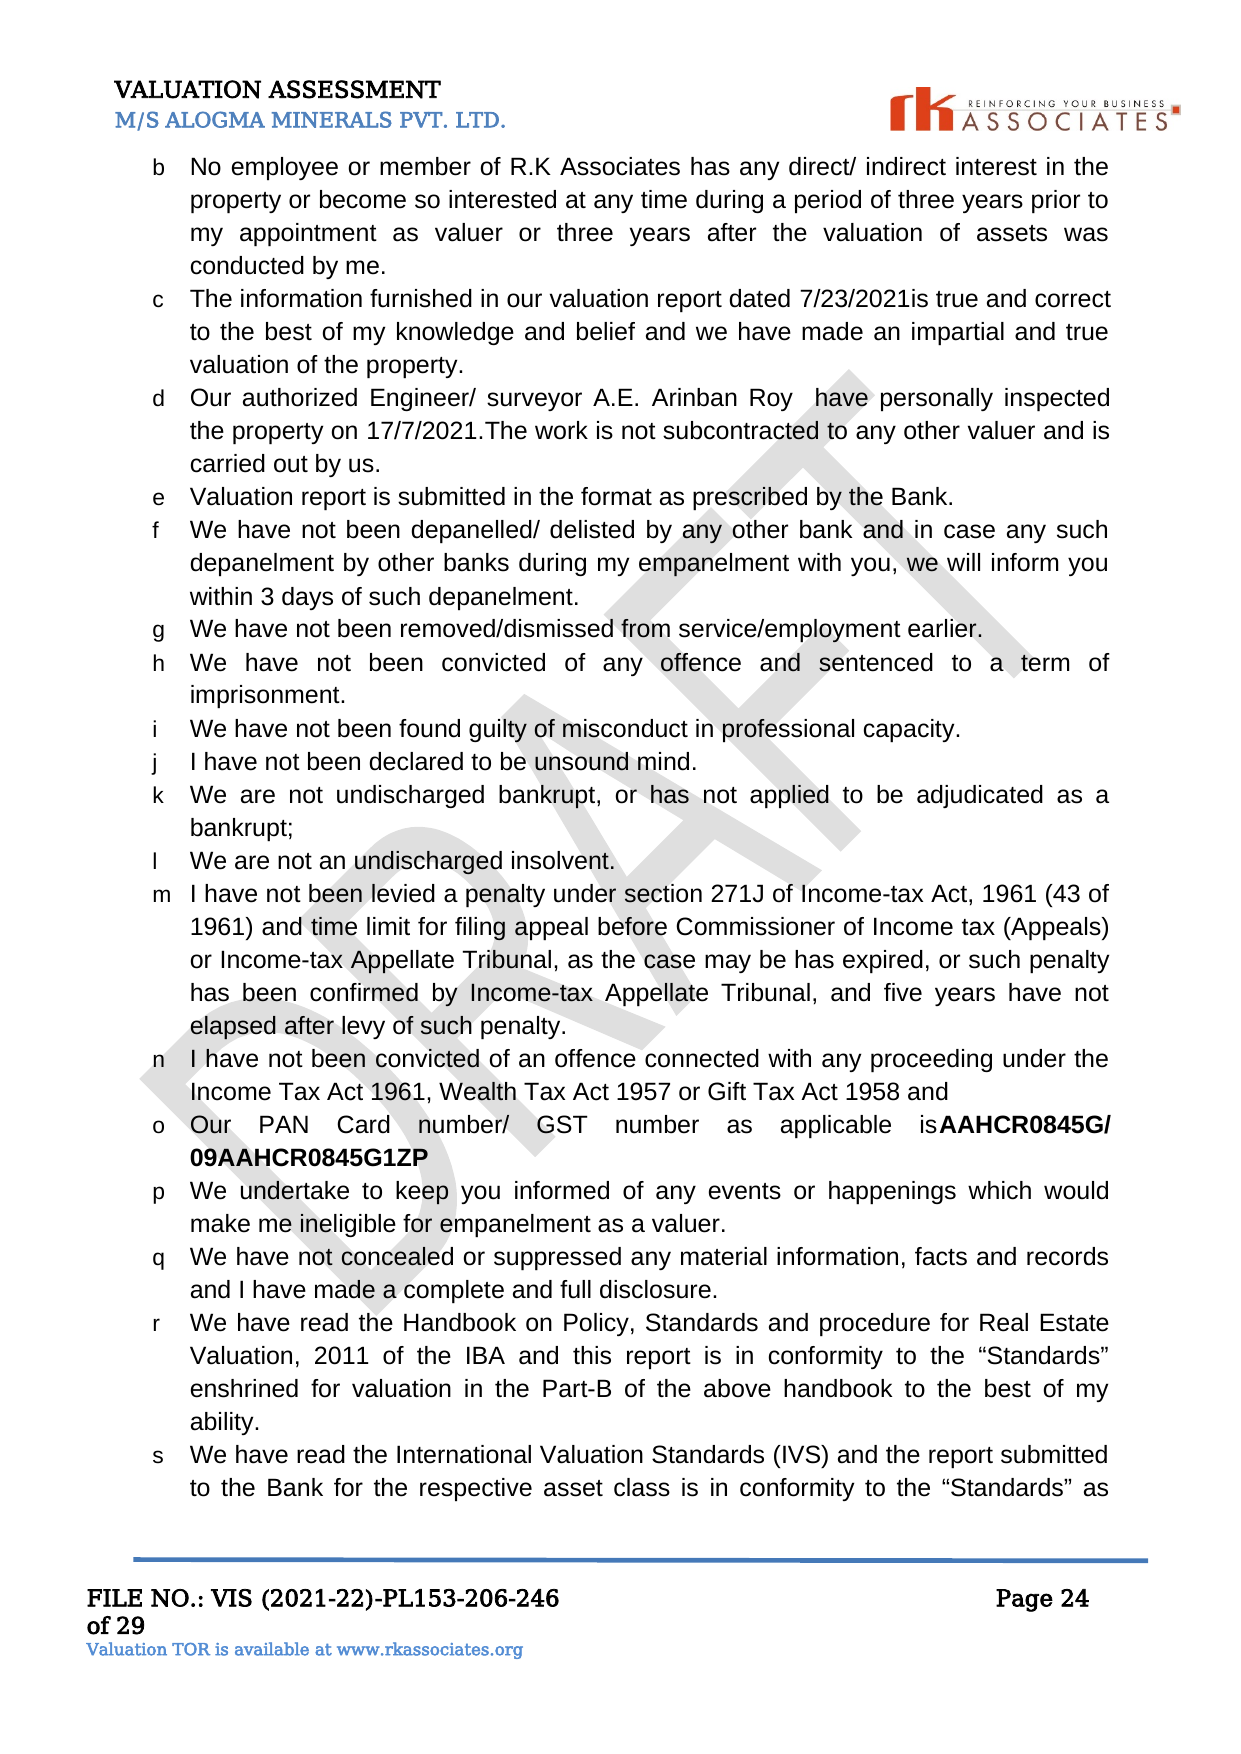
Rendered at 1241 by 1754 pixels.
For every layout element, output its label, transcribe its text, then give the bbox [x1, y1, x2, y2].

list We have not been depanelled/ delisted by any other bank and in case any such depanelment by other banks during my empanelment with you, we will inform you within 3 days of such depanelment. [152, 515, 1111, 610]
list We have not been found guilty of misconduct in professional capacity. [152, 713, 1111, 742]
list I have not been convicted of an offence connected with any proceeding under the Income Tax Act 1961, Wealth Tax Act 1957 or Gift Tax Act 1958 and [152, 1044, 1111, 1106]
list No employee or member of R.K Associates has any direct/ indirect interest in the property or become so interested at any time during a period of three years prior to my appointment as valuer or three years after the valuation of assets was conducted by me. [152, 152, 1111, 280]
list We have not been removed/dismissed from service/employment earlier. [152, 614, 1111, 643]
list I have not been declared to be unsound mind. [152, 747, 1111, 775]
list We are not an undischarged insolvent. [152, 846, 1111, 874]
list We undertake to keep you informed of any events or happenings which would make me ineligible for empanelment as a valuer. [152, 1176, 1111, 1238]
list The information furnished in our valuation report dated is true and correct to the best of my knowledge and belief and we have made an impartial and true valuation of the property. [152, 284, 1111, 379]
list Valuation report is submitted in the format as prescribed by the Bank. [152, 482, 1111, 511]
list We have not been convicted of any offence and sentenced to a term of imprisonment. [152, 647, 1111, 709]
list We have not concealed or suppressed any material information, facts and records and I have made a complete and full disclosure. [152, 1242, 1111, 1304]
list We have read the Handbook on Policy, Standards and procedure for Real Estate Valuation, 2011 of the IBA and this report is in conformity to the “Standards” enshrined for valuation in the Part-B of the above handbook to the best of my ability. [152, 1308, 1111, 1436]
list I have not been levied a penalty under section 271J of Income-tax Act, 1961 (43 of 1961) and time limit for filing appeal before Commissioner of Income tax (Appeals) or Income-tax Appellate Tribunal, as the case may be has expired, or such penalty has been confirmed by Income-tax Appellate Tribunal, and five years have not elapsed after levy of such penalty. [152, 879, 1111, 1039]
list We are not undischarged bankrupt, or has not applied to be adjudicated as a bankrupt; [152, 779, 1111, 841]
list Our PAN Card number/ GST number as applicable isAAHCR0845G/ 09AAHCR0845G1ZP [152, 1110, 1111, 1172]
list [152, 1440, 1111, 1502]
list Our authorized Engineer/ surveyor A.E. have personally inspected the property on .The work is not subcontracted to any other valuer and is carried out by us. [152, 383, 1111, 478]
picture [890, 87, 1181, 131]
